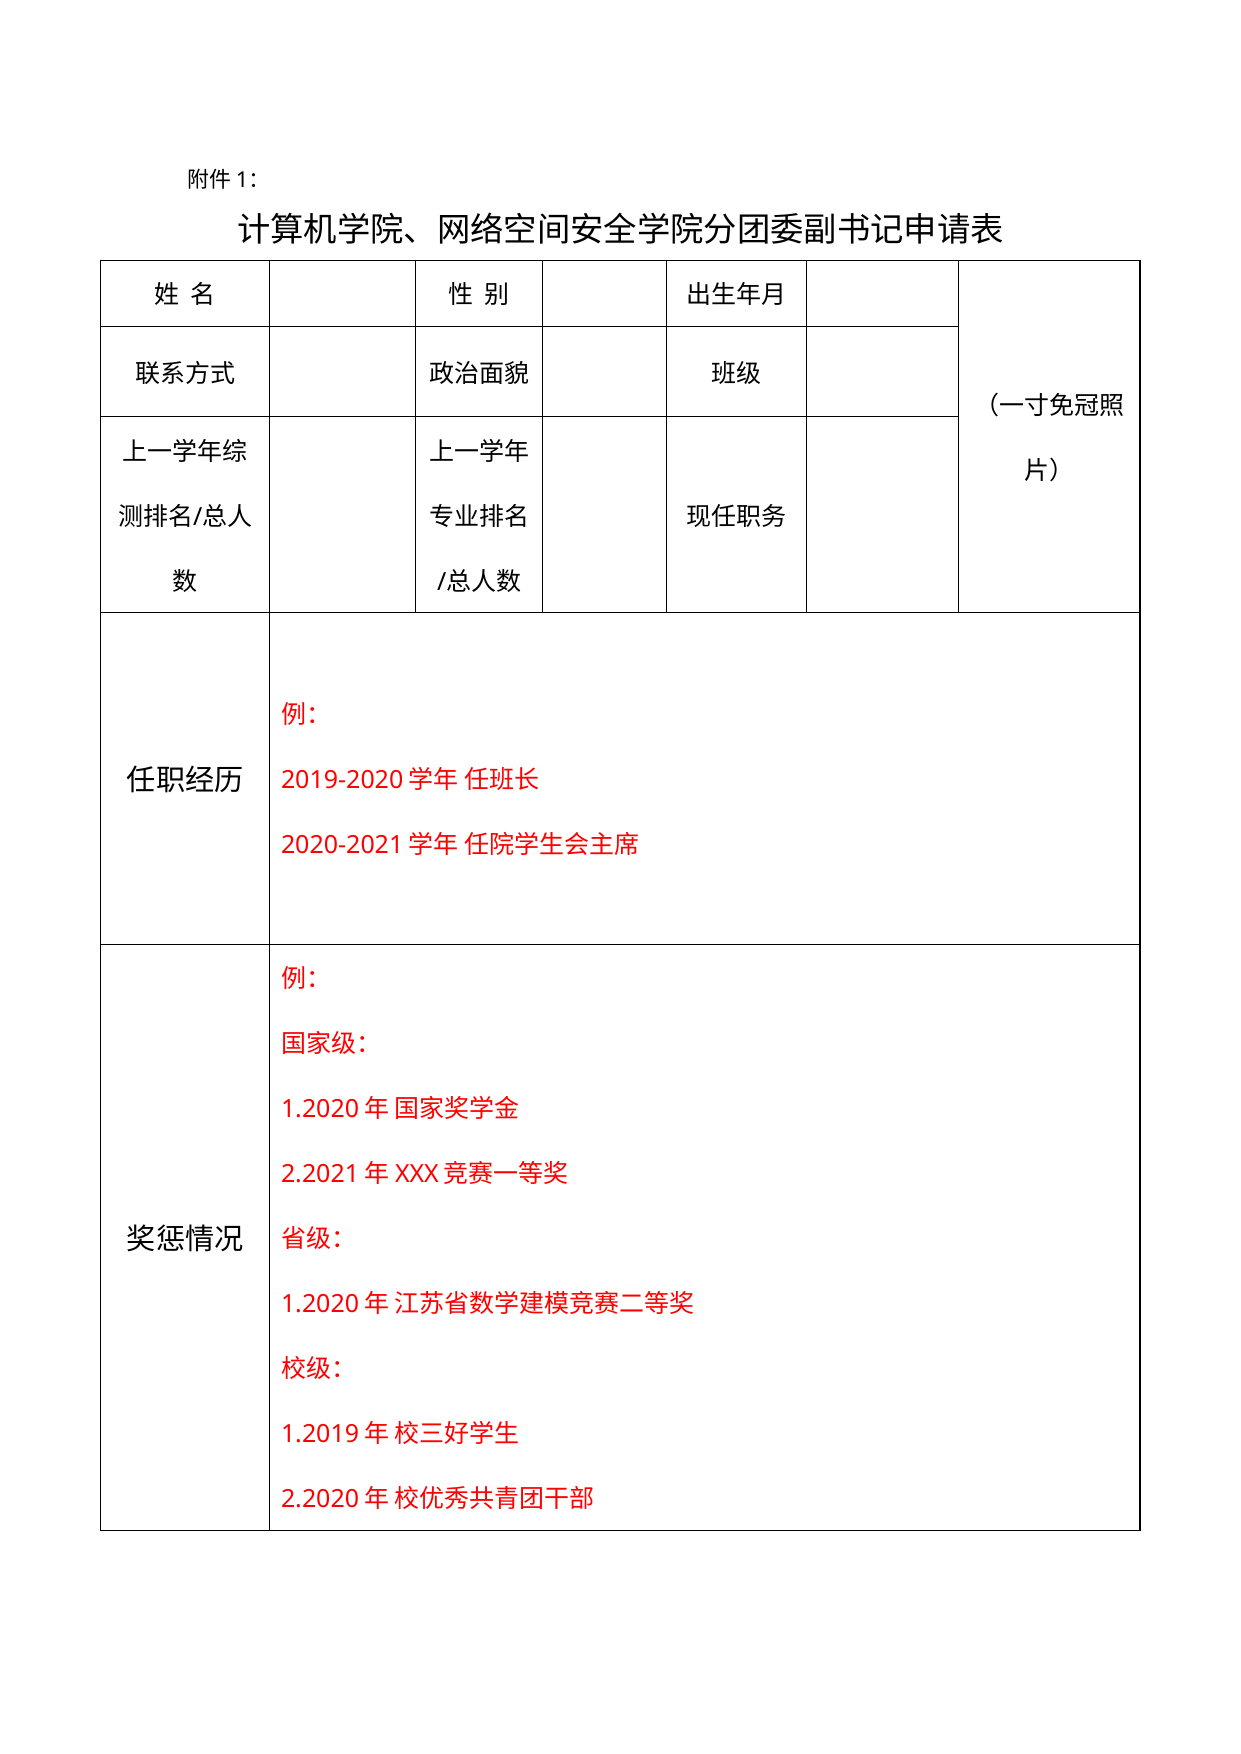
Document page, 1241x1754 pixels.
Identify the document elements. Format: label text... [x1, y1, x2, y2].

table_cell 上一学年综测排名/总人数 [101, 417, 269, 612]
table_cell [270, 327, 415, 416]
table_cell [807, 327, 958, 416]
table_header （一寸免冠照片） [959, 261, 1139, 612]
table_cell 任职经历 [101, 613, 269, 943]
table_cell [270, 417, 415, 612]
table_header [807, 261, 958, 326]
table_header 姓 名 [101, 261, 269, 326]
table_cell 班级 [667, 327, 806, 416]
table_header 出生年月 [667, 261, 806, 326]
table_cell 现任职务 [667, 417, 806, 612]
table_cell 奖惩情况 [101, 945, 269, 1529]
table_cell [543, 417, 666, 612]
table_cell 联系方式 [101, 327, 269, 416]
table_cell [543, 327, 666, 416]
table_cell 政治面貌 [416, 327, 542, 416]
text 计算机学院、网络空间安全学院分团委副书记申请表 [187, 194, 1053, 259]
table_cell 例： 国家级： 1.2020年 国家奖学金 2.2021年 XXX竞赛一等奖 省级： 1.2020年 江苏省数学建模竞赛二等奖 校级： 1.2019年 校三好学生 2.2020年 校优秀共青团干部 [270, 945, 1139, 1529]
table_header [543, 261, 666, 326]
table_cell 例： 2019-2020学年 任班长 2020-2021学年 任院学生会主席 [270, 613, 1139, 943]
table_cell 上一学年专业排名/总人数 [416, 417, 542, 612]
table_header [270, 261, 415, 326]
table_header 性 别 [416, 261, 542, 326]
text 附件1： [187, 162, 1053, 194]
table_cell [807, 417, 958, 612]
